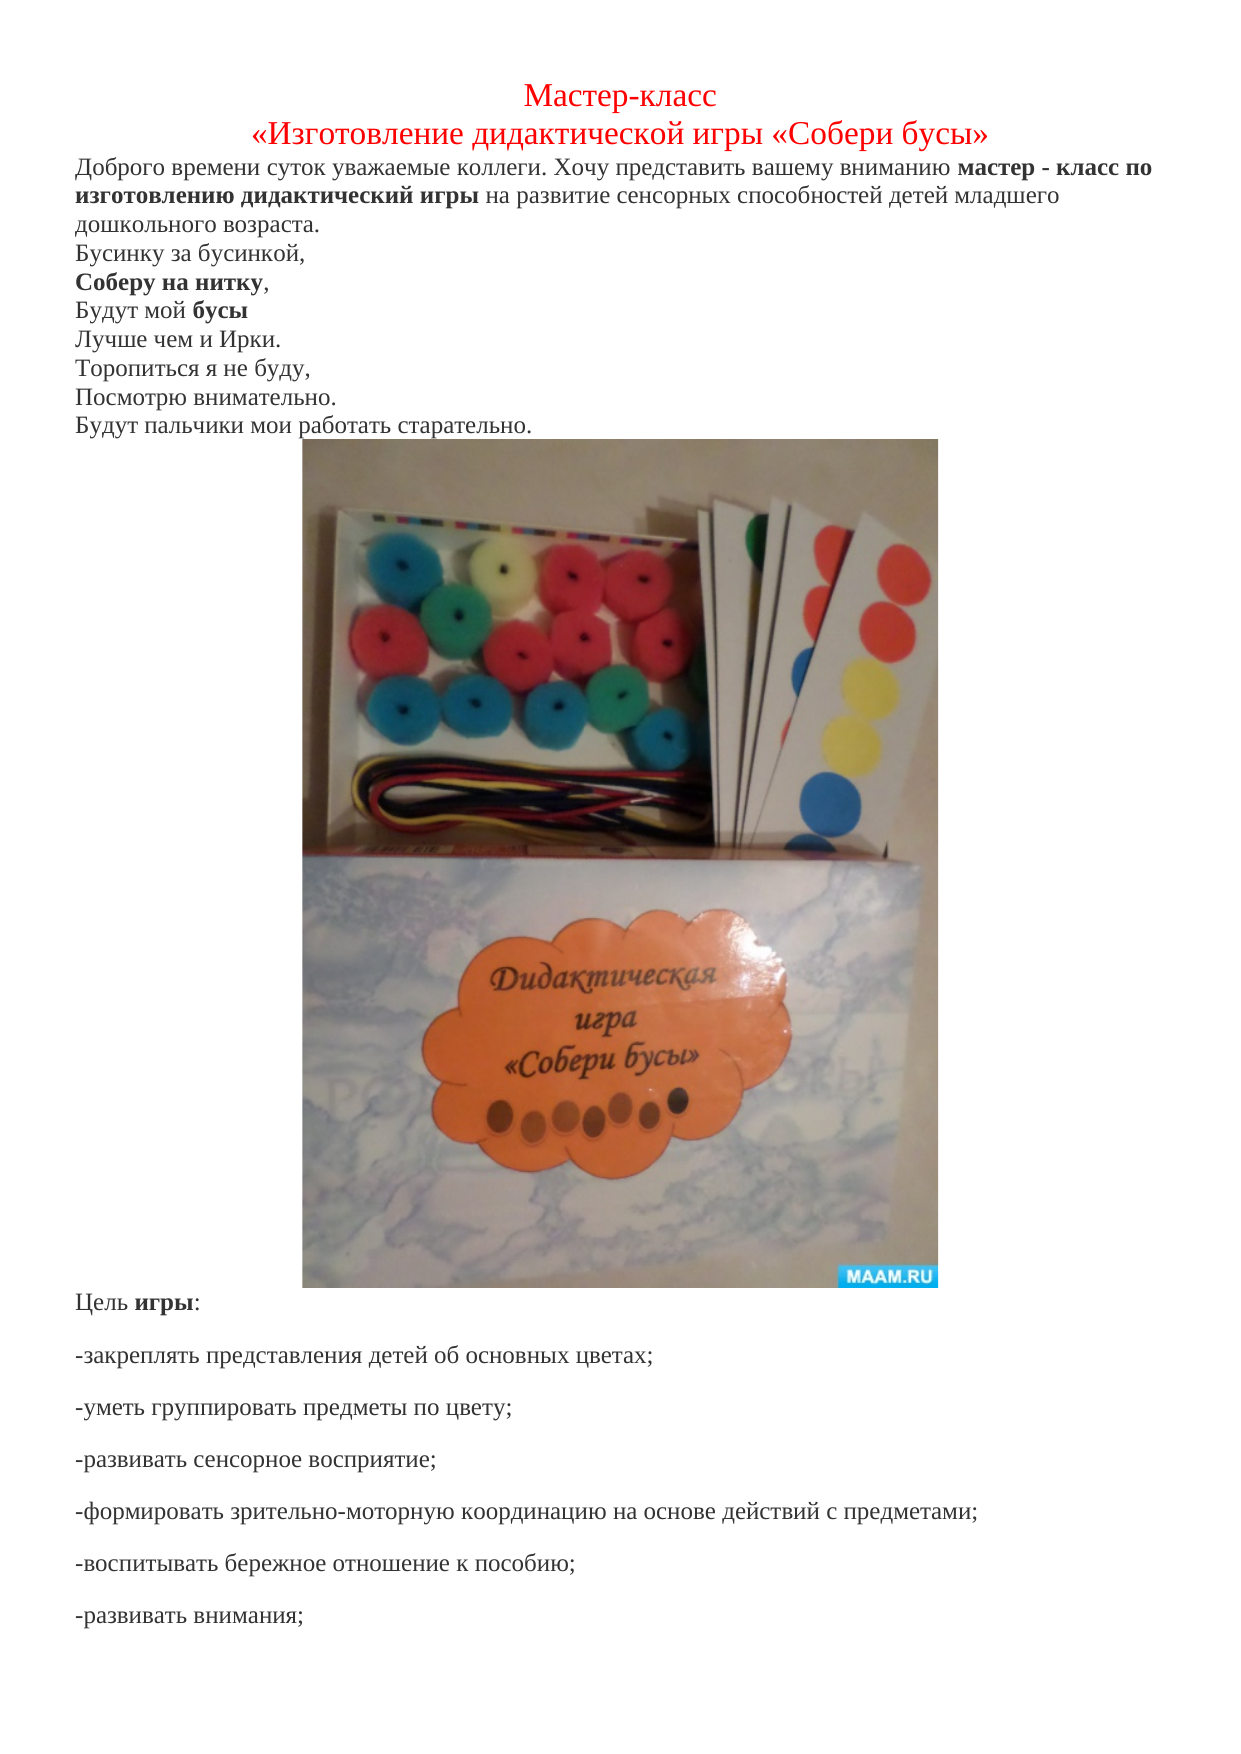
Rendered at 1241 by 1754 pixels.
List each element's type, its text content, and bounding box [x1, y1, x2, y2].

text Доброго времени суток уважаемые коллеги. Хочу представить вашему вниманию мастер - класс по изготовлению дидактический игры на развитие сенсорных способностей детей младшего дошкольного возраста. [75, 152, 1165, 238]
text Лучше чем и Ирки. [75, 324, 1165, 353]
text -закреплять представления детей об основных цветах; [75, 1340, 1165, 1368]
text Будут пальчики мои работать старательно. [75, 410, 1165, 439]
text Будут мой бусы [75, 295, 1165, 324]
text -уметь группировать предметы по цвету; [75, 1392, 1165, 1421]
text Мастер-класс [75, 75, 1165, 113]
text -развивать внимания; [75, 1601, 1165, 1629]
text «Изготовление дидактической игры «Собери бусы» [75, 113, 1165, 152]
text Торопиться я не буду, [75, 353, 1165, 382]
text -развивать сенсорное восприятие; [75, 1444, 1165, 1473]
text -формировать зрительно-моторную координацию на основе действий с предметами; [75, 1496, 1165, 1525]
text Цель игры: [75, 1287, 1165, 1316]
text Соберу на нитку, [75, 267, 1165, 295]
picture [302, 439, 939, 1288]
text Посмотрю внимательно. [75, 382, 1165, 410]
text -воспитывать бережное отношение к пособию; [75, 1548, 1165, 1577]
text Бусинку за бусинкой, [75, 238, 1165, 267]
